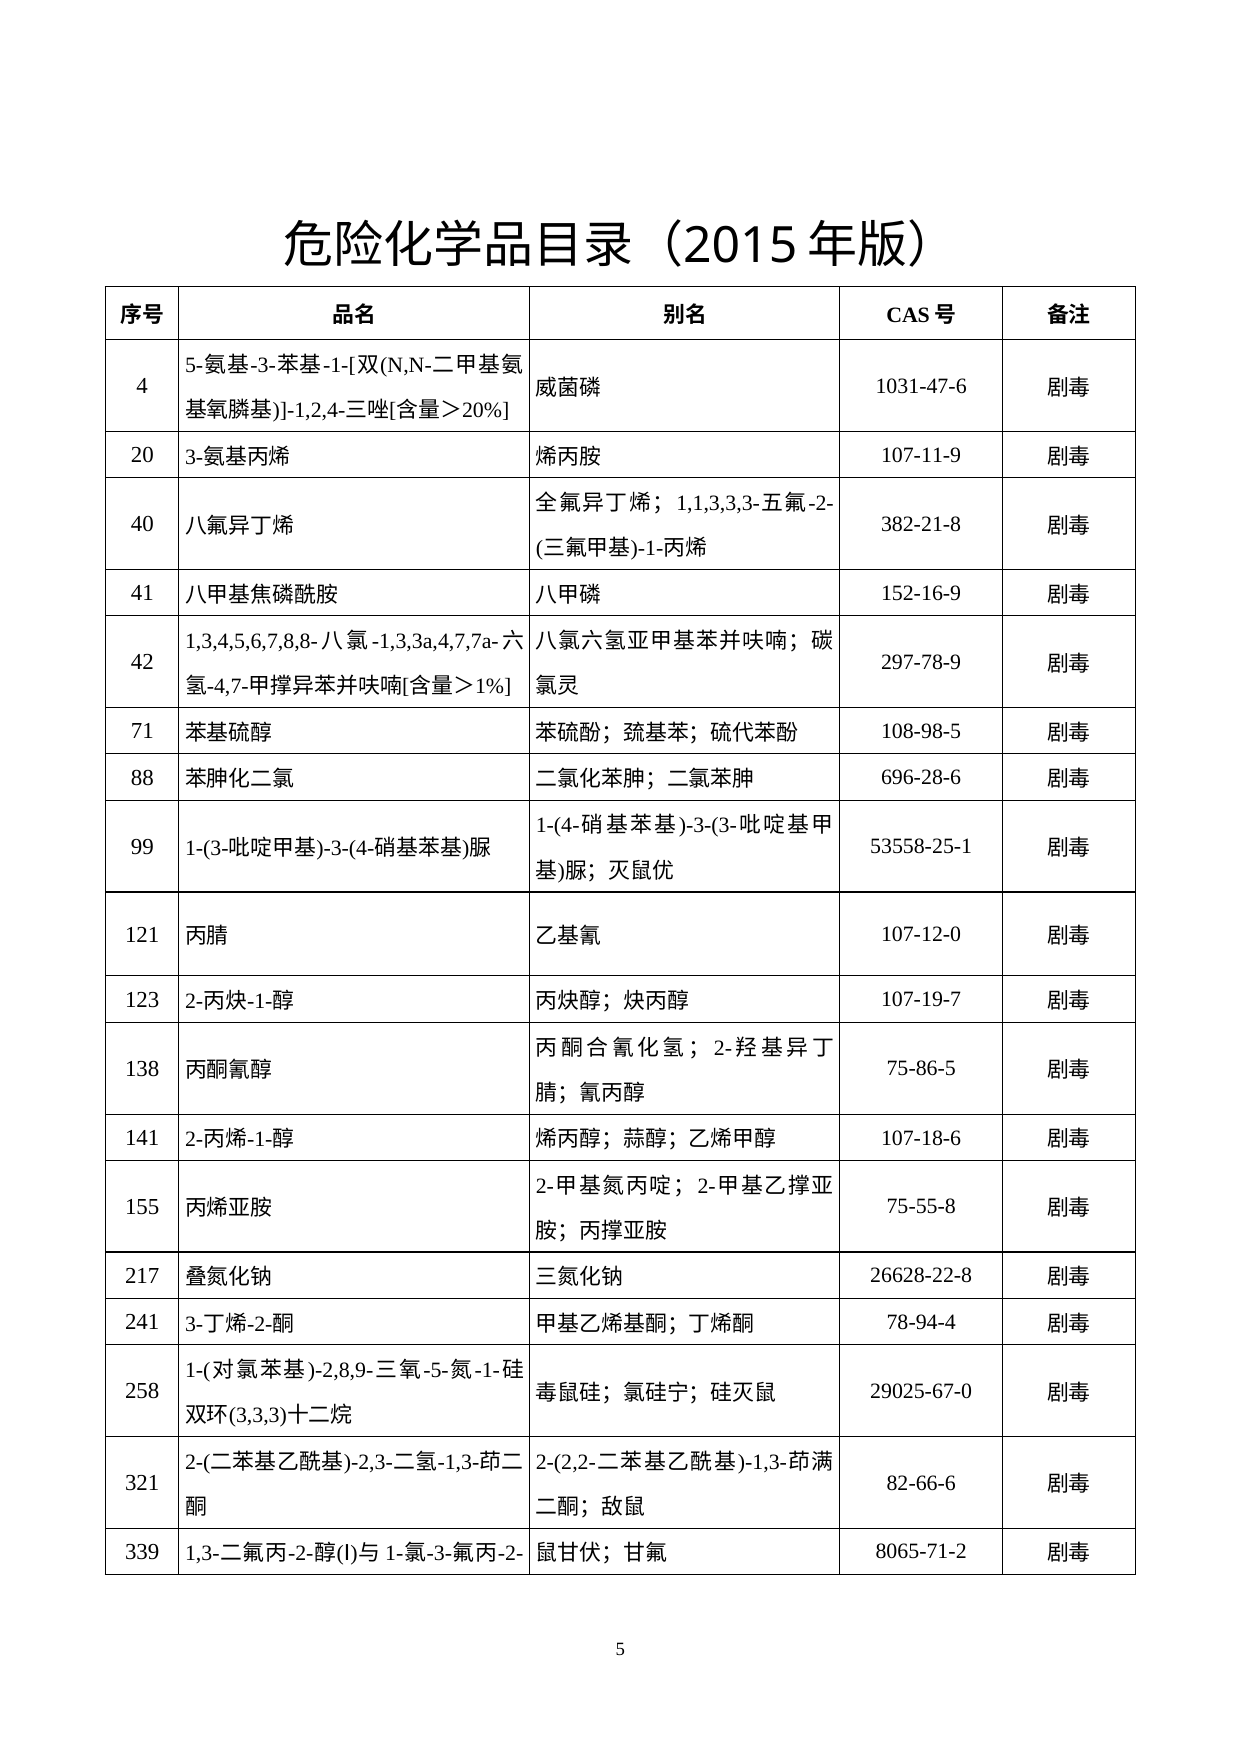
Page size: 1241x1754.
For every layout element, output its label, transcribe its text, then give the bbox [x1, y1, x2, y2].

table_cell 41 [106, 570, 178, 615]
table_cell 107-18-6 [840, 1115, 1002, 1160]
table_cell 剧毒 [1003, 1253, 1135, 1298]
table_cell 696-28-6 [840, 754, 1002, 800]
table_cell 141 [106, 1115, 178, 1160]
table_cell 剧毒 [1003, 708, 1135, 753]
table_cell 2-(二苯基乙酰基)-2,3-二氢-1,3-茚二酮 [179, 1437, 529, 1527]
table_cell 78-94-4 [840, 1299, 1002, 1344]
table_cell 20 [106, 432, 178, 477]
table_cell 剧毒 [1003, 1437, 1135, 1527]
table_cell 155 [106, 1161, 178, 1251]
table_cell 26628-22-8 [840, 1253, 1002, 1298]
table_cell 丙腈 [179, 893, 529, 975]
table_cell 88 [106, 754, 178, 800]
table_cell 叠氮化钠 [179, 1253, 529, 1298]
table_cell 剧毒 [1003, 1529, 1135, 1574]
table_cell 剧毒 [1003, 432, 1135, 477]
table_cell 烯丙胺 [530, 432, 839, 477]
table_cell 剧毒 [1003, 801, 1135, 891]
table_cell 八甲基焦磷酰胺 [179, 570, 529, 615]
table_cell 八甲磷 [530, 570, 839, 615]
table_cell 剧毒 [1003, 976, 1135, 1022]
table_cell 威菌磷 [530, 340, 839, 431]
table_header 品名 [179, 287, 529, 339]
table_cell 二氯化苯胂；二氯苯胂 [530, 754, 839, 800]
table_cell 剧毒 [1003, 616, 1135, 707]
table_cell 40 [106, 478, 178, 569]
table_cell 321 [106, 1437, 178, 1527]
table_cell 123 [106, 976, 178, 1022]
table_cell 苯硫酚；巯基苯；硫代苯酚 [530, 708, 839, 753]
table_cell 剧毒 [1003, 1299, 1135, 1344]
table_cell 1-(3-吡啶甲基)-3-(4-硝基苯基)脲 [179, 801, 529, 891]
table_cell 剧毒 [1003, 478, 1135, 569]
table_cell 毒鼠硅；氯硅宁；硅灭鼠 [530, 1345, 839, 1436]
table_header CAS号 [840, 287, 1002, 339]
table_cell 71 [106, 708, 178, 753]
table_cell 剧毒 [1003, 340, 1135, 431]
table_cell 8065-71-2 [840, 1529, 1002, 1574]
table_cell 2-丙炔-1-醇 [179, 976, 529, 1022]
table_cell 1,3-二氟丙-2-醇(Ⅰ)与1-氯-3-氟丙-2-醇(Ⅱ)的混合物 [179, 1529, 529, 1574]
table_cell 339 [106, 1529, 178, 1574]
table_cell 107-19-7 [840, 976, 1002, 1022]
table_cell 苯胂化二氯 [179, 754, 529, 800]
table_cell 53558-25-1 [840, 801, 1002, 891]
table_cell 82-66-6 [840, 1437, 1002, 1527]
table_cell 丙酮合氰化氢；2-羟基异丁腈；氰丙醇 [530, 1023, 839, 1113]
table_cell 3-氨基丙烯 [179, 432, 529, 477]
table_cell 八氟异丁烯 [179, 478, 529, 569]
table_cell 4 [106, 340, 178, 431]
table_cell 剧毒 [1003, 1115, 1135, 1160]
table_cell 丙酮氰醇 [179, 1023, 529, 1113]
table_cell 甲基乙烯基酮；丁烯酮 [530, 1299, 839, 1344]
table_cell 152-16-9 [840, 570, 1002, 615]
table_cell 剧毒 [1003, 1345, 1135, 1436]
table_cell 剧毒 [1003, 1023, 1135, 1113]
table_cell 丙烯亚胺 [179, 1161, 529, 1251]
table_cell 2-甲基氮丙啶；2-甲基乙撑亚胺；丙撑亚胺 [530, 1161, 839, 1251]
table_header 别名 [530, 287, 839, 339]
table_cell 鼠甘伏；甘氟 [530, 1529, 839, 1574]
table_cell 108-98-5 [840, 708, 1002, 753]
table_cell 2-(2,2-二苯基乙酰基)-1,3-茚满二酮；敌鼠 [530, 1437, 839, 1527]
table_cell 99 [106, 801, 178, 891]
table_cell 1031-47-6 [840, 340, 1002, 431]
table_cell 烯丙醇；蒜醇；乙烯甲醇 [530, 1115, 839, 1160]
table_cell 1-(对氯苯基)-2,8,9-三氧-5-氮-1-硅双环(3,3,3)十二烷 [179, 1345, 529, 1436]
table_cell 29025-67-0 [840, 1345, 1002, 1436]
table_cell 全氟异丁烯；1,1,3,3,3-五氟-2-(三氟甲基)-1-丙烯 [530, 478, 839, 569]
table_cell 剧毒 [1003, 754, 1135, 800]
table_cell 3-丁烯-2-酮 [179, 1299, 529, 1344]
text 危险化学品目录（2015年版） [148, 195, 1092, 286]
table_cell 苯基硫醇 [179, 708, 529, 753]
table_cell 107-12-0 [840, 893, 1002, 975]
table_cell 241 [106, 1299, 178, 1344]
table_cell 42 [106, 616, 178, 707]
table_cell 剧毒 [1003, 570, 1135, 615]
table_cell 297-78-9 [840, 616, 1002, 707]
table_cell 217 [106, 1253, 178, 1298]
table_cell 2-丙烯-1-醇 [179, 1115, 529, 1160]
table_cell 75-86-5 [840, 1023, 1002, 1113]
table_cell 1,3,4,5,6,7,8,8-八氯-1,3,3a,4,7,7a-六氢-4,7-甲撑异苯并呋喃[含量＞1%] [179, 616, 529, 707]
table_header 序号 [106, 287, 178, 339]
table_cell 剧毒 [1003, 1161, 1135, 1251]
table_cell 75-55-8 [840, 1161, 1002, 1251]
table_cell 剧毒 [1003, 893, 1135, 975]
table_cell 5-氨基-3-苯基-1-[双(N,N-二甲基氨基氧膦基)]-1,2,4-三唑[含量＞20%] [179, 340, 529, 431]
table_cell 121 [106, 893, 178, 975]
table_cell 三氮化钠 [530, 1253, 839, 1298]
table_header 备注 [1003, 287, 1135, 339]
table_cell 丙炔醇；炔丙醇 [530, 976, 839, 1022]
table_cell 乙基氰 [530, 893, 839, 975]
table_cell 八氯六氢亚甲基苯并呋喃；碳氯灵 [530, 616, 839, 707]
table_cell 138 [106, 1023, 178, 1113]
table_cell 1-(4-硝基苯基)-3-(3-吡啶基甲基)脲；灭鼠优 [530, 801, 839, 891]
table_cell 107-11-9 [840, 432, 1002, 477]
table_cell 258 [106, 1345, 178, 1436]
table_cell 382-21-8 [840, 478, 1002, 569]
